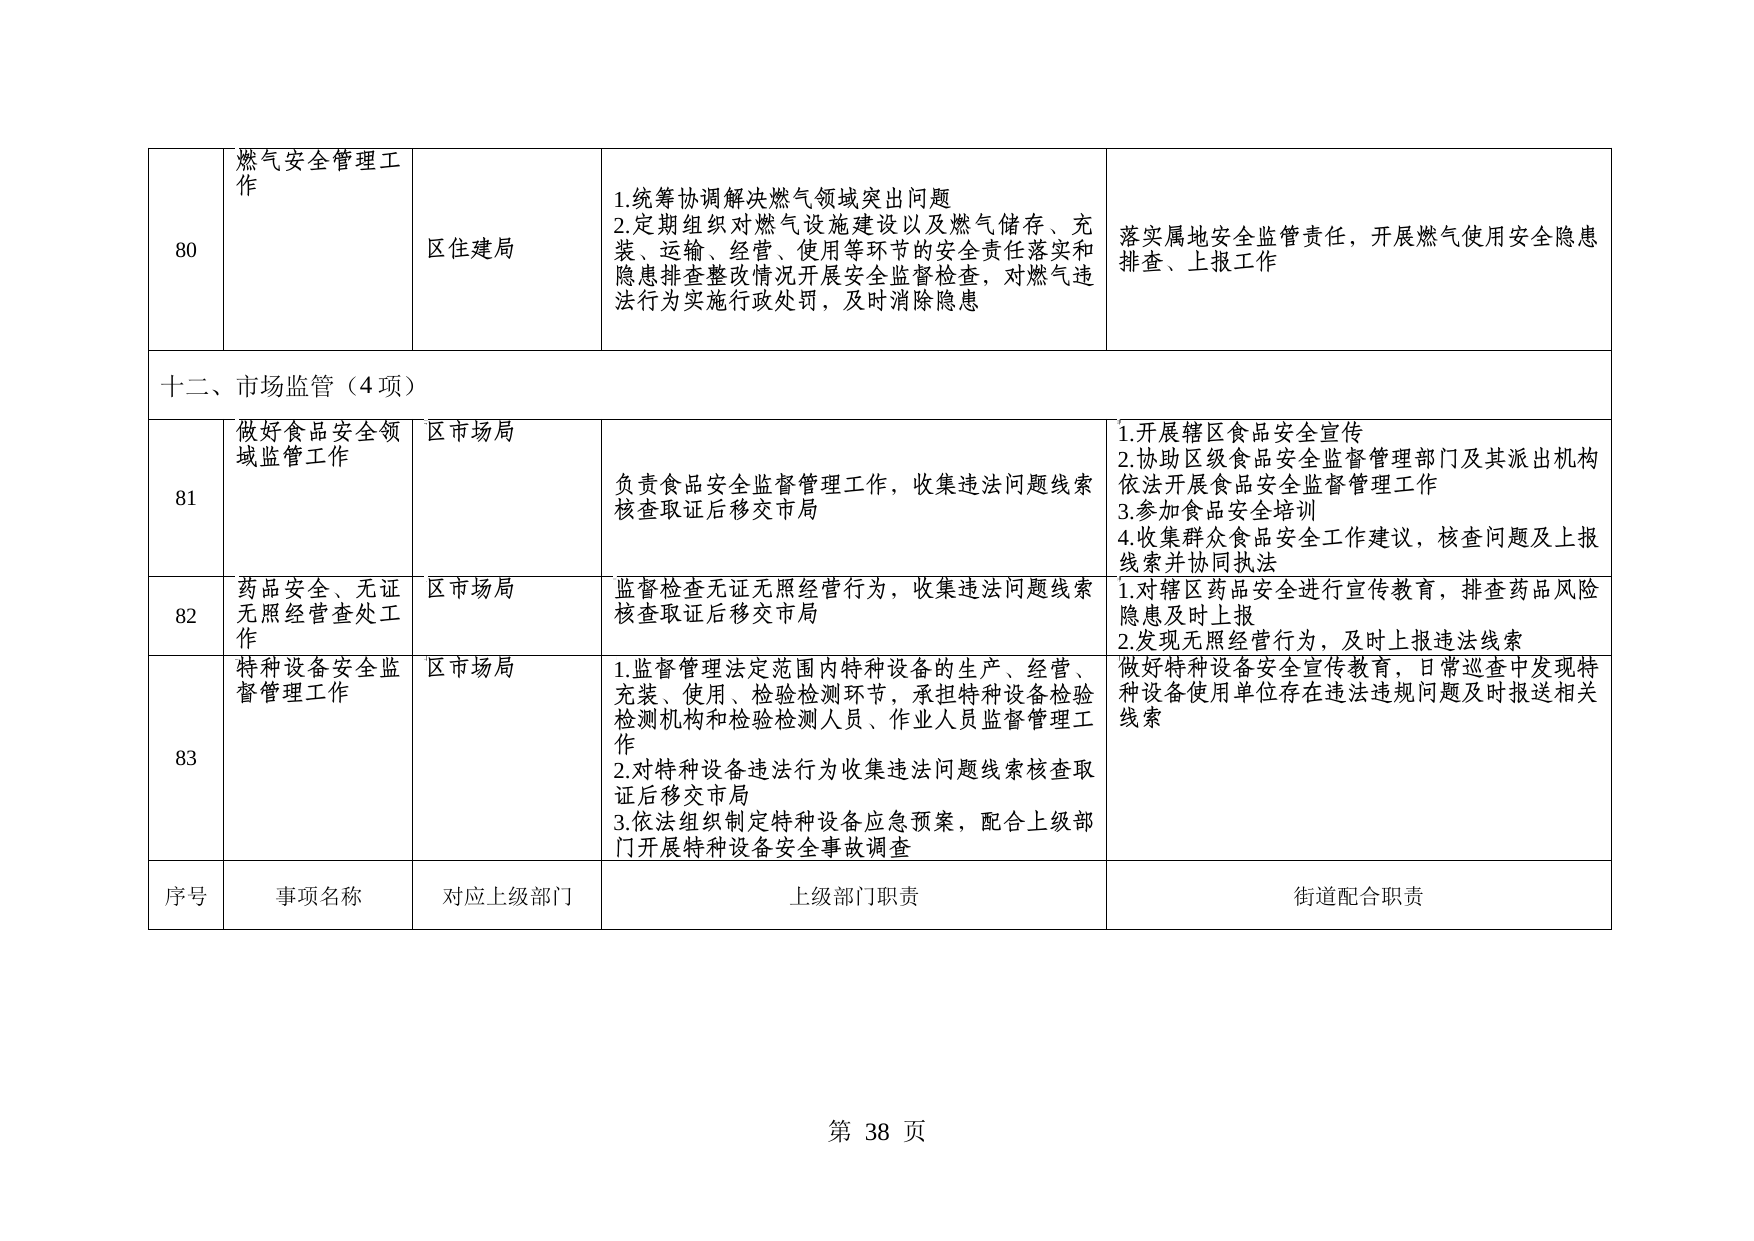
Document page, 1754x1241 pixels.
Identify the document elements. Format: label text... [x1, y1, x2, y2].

table_cell 负责食品安全监督管理工作，收集违法问题线索核查取证后移交市局 [602, 420, 1106, 576]
table_cell 区市场局 [413, 656, 601, 860]
table_cell 1.开展辖区食品安全宣传 2.协助区级食品安全监督管理部门及其派出机构依法开展食品安全监督管理工作 3.参加食品安全培训 4.收集群众食品安全工作建议，核查问题及上报线索并协同执法 [1107, 420, 1611, 576]
table_cell 1.监督管理法定范围内特种设备的生产、经营、充装、使用、检验检测环节，承担特种设备检验检测机构和检验检测人员、作业人员监督管理工作 2.对特种设备违法行为收集违法问题线索核查取证后移交市局 3.依法组织制定特种设备应急预案，配合上级部门开展特种设备安全事故调查 [602, 656, 1106, 860]
table_cell 十二、市场监管（4项） [149, 351, 1611, 419]
table_cell 序号 [149, 861, 223, 929]
table_cell 1.统筹协调解决燃气领域突出问题 2.定期组织对燃气设施建设以及燃气储存、充装、运输、经营、使用等环节的安全责任落实和隐患排查整改情况开展安全监督检查，对燃气违法行为实施行政处罚，及时消除隐患 [602, 149, 1106, 350]
table_cell 区市场局 [413, 577, 601, 655]
table_cell 做好食品安全领域监管工作 [224, 420, 412, 576]
table_cell 1.对辖区药品安全进行宣传教育，排查药品风险隐患及时上报 2.发现无照经营行为，及时上报违法线索 [1107, 577, 1611, 655]
table_cell 事项名称 [224, 861, 412, 929]
table_cell 特种设备安全监督管理工作 [224, 656, 412, 860]
table_cell 上级部门职责 [602, 861, 1106, 929]
table_cell 药品安全、无证无照经营查处工作 [224, 577, 412, 655]
table_cell 区市场局 [413, 420, 601, 576]
table_cell 80 [149, 149, 223, 350]
table_cell 监督检查无证无照经营行为，收集违法问题线索核查取证后移交市局 [602, 577, 1106, 655]
table_cell 83 [149, 656, 223, 860]
table_cell 街道配合职责 [1107, 861, 1611, 929]
table_cell 区住建局 [413, 149, 601, 350]
table_cell 燃气安全管理工作 [224, 149, 412, 350]
table_cell 81 [149, 420, 223, 576]
table_cell 做好特种设备安全宣传教育，日常巡查中发现特种设备使用单位存在违法违规问题及时报送相关线索 [1107, 656, 1611, 860]
table_cell 82 [149, 577, 223, 655]
table_cell 落实属地安全监管责任，开展燃气使用安全隐患排查、上报工作 [1107, 149, 1611, 350]
table_cell 对应上级部门 [413, 861, 601, 929]
